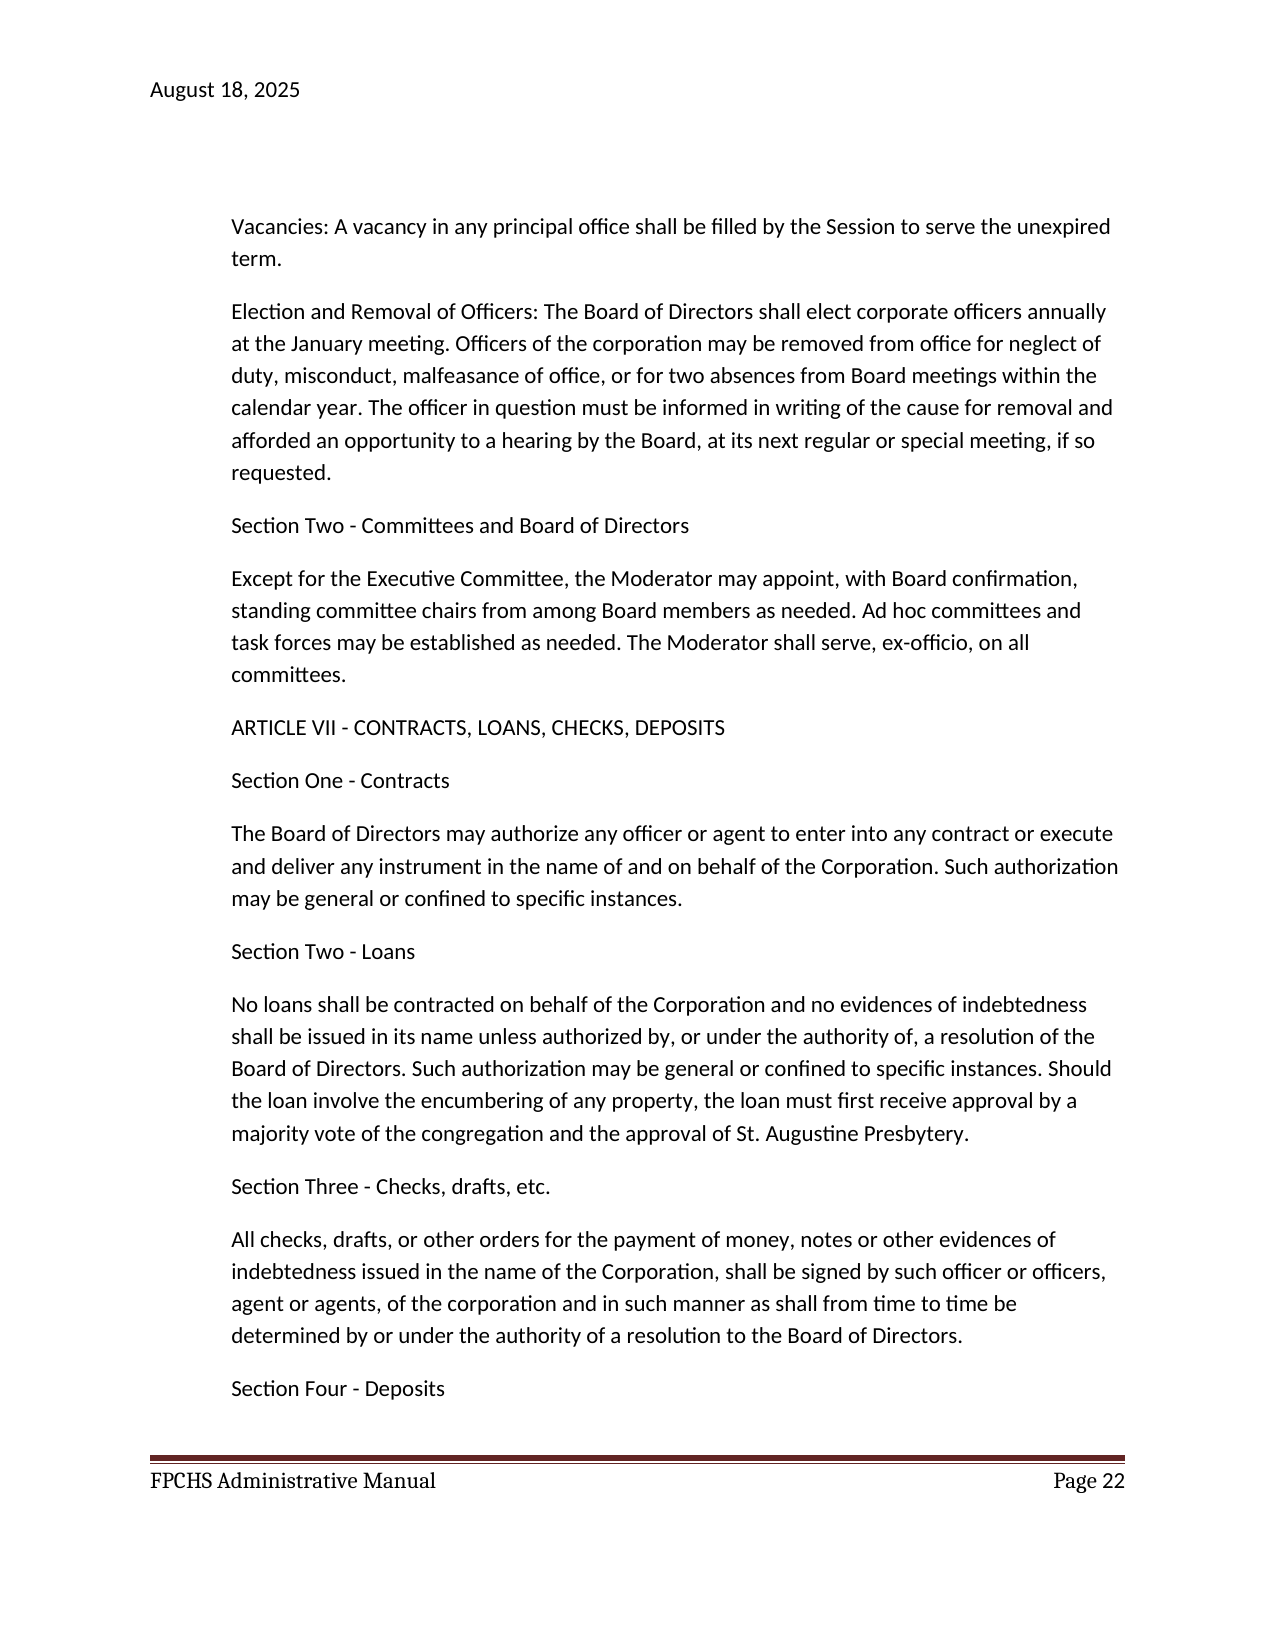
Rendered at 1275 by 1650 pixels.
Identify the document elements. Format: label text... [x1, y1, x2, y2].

text Election and Removal of Officers: The Board of Directors shall elect corporate officers annually at the January meeting. Officers of the corporation may be removed from office for neglect of duty, misconduct, malfeasance of office, or for two absences from Board meetings within the calendar year. The officer in question must be informed in writing of the cause for removal and afforded an opportunity to a hearing by the Board, at its next regular or special meeting, if so requested. [231, 297, 1125, 486]
text Except for the Executive Committee, the Moderator may appoint, with Board confirmation, standing committee chairs from among Board members as needed. Ad hoc committees and task forces may be established as needed. The Moderator shall serve, ex-officio, on all committees. [231, 564, 1125, 688]
text ARTICLE VII - CONTRACTS, LOANS, CHECKS, DEPOSITS [231, 713, 1125, 742]
text The Board of Directors may authorize any officer or agent to enter into any contract or execute and deliver any instrument in the name of and on behalf of the Corporation. Such authorization may be general or confined to specific instances. [231, 819, 1125, 912]
text All checks, drafts, or other orders for the payment of money, notes or other evidences of indebtedness issued in the name of the Corporation, shall be signed by such officer or officers, agent or agents, of the corporation and in such manner as shall from time to time be determined by or under the authority of a resolution to the Board of Directors. [231, 1225, 1125, 1349]
text No loans shall be contracted on behalf of the Corporation and no evidences of indebtedness shall be issued in its name unless authorized by, or under the authority of, a resolution of the Board of Directors. Such authorization may be general or confined to specific instances. Should the loan involve the encumbering of any property, the loan must first receive approval by a majority vote of the congregation and the approval of St. Augustine Presbytery. [231, 990, 1125, 1147]
text Section One - Contracts [231, 767, 1125, 794]
text Section Two - Loans [231, 937, 1125, 965]
text Section Four - Deposits [231, 1374, 1125, 1402]
text Vacancies: A vacancy in any principal office shall be filled by the Session to serve the unexpired term. [231, 212, 1125, 272]
text Section Three - Checks, drafts, etc. [231, 1172, 1125, 1200]
text Section Two - Committees and Board of Directors [231, 511, 1125, 539]
